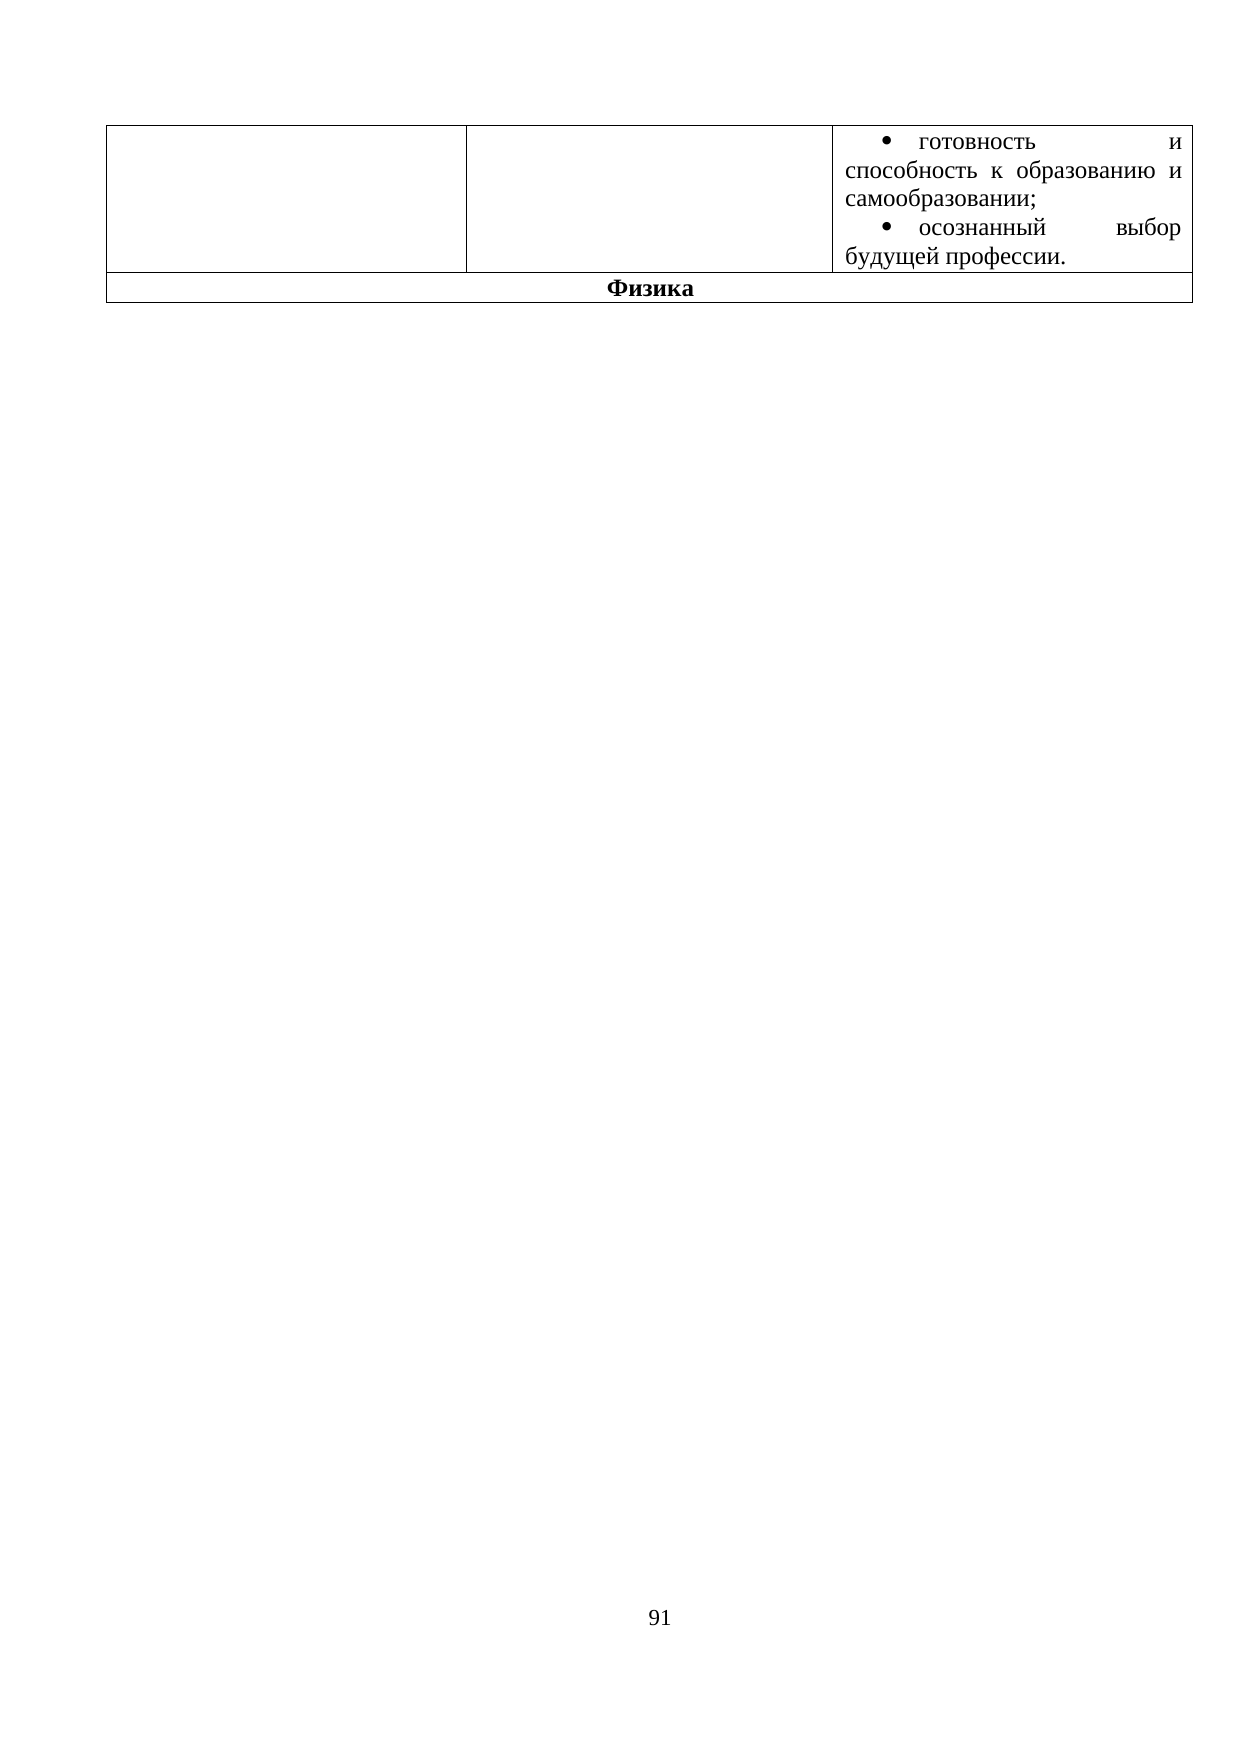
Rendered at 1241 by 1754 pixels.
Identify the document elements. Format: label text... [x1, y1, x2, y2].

table_header готовность и способность к образованию и самообразовании; осознанный выбор будущей профессии. [833, 126, 1192, 272]
table_header [467, 126, 832, 272]
table_header [107, 126, 466, 272]
table_cell Физика [107, 273, 1192, 302]
